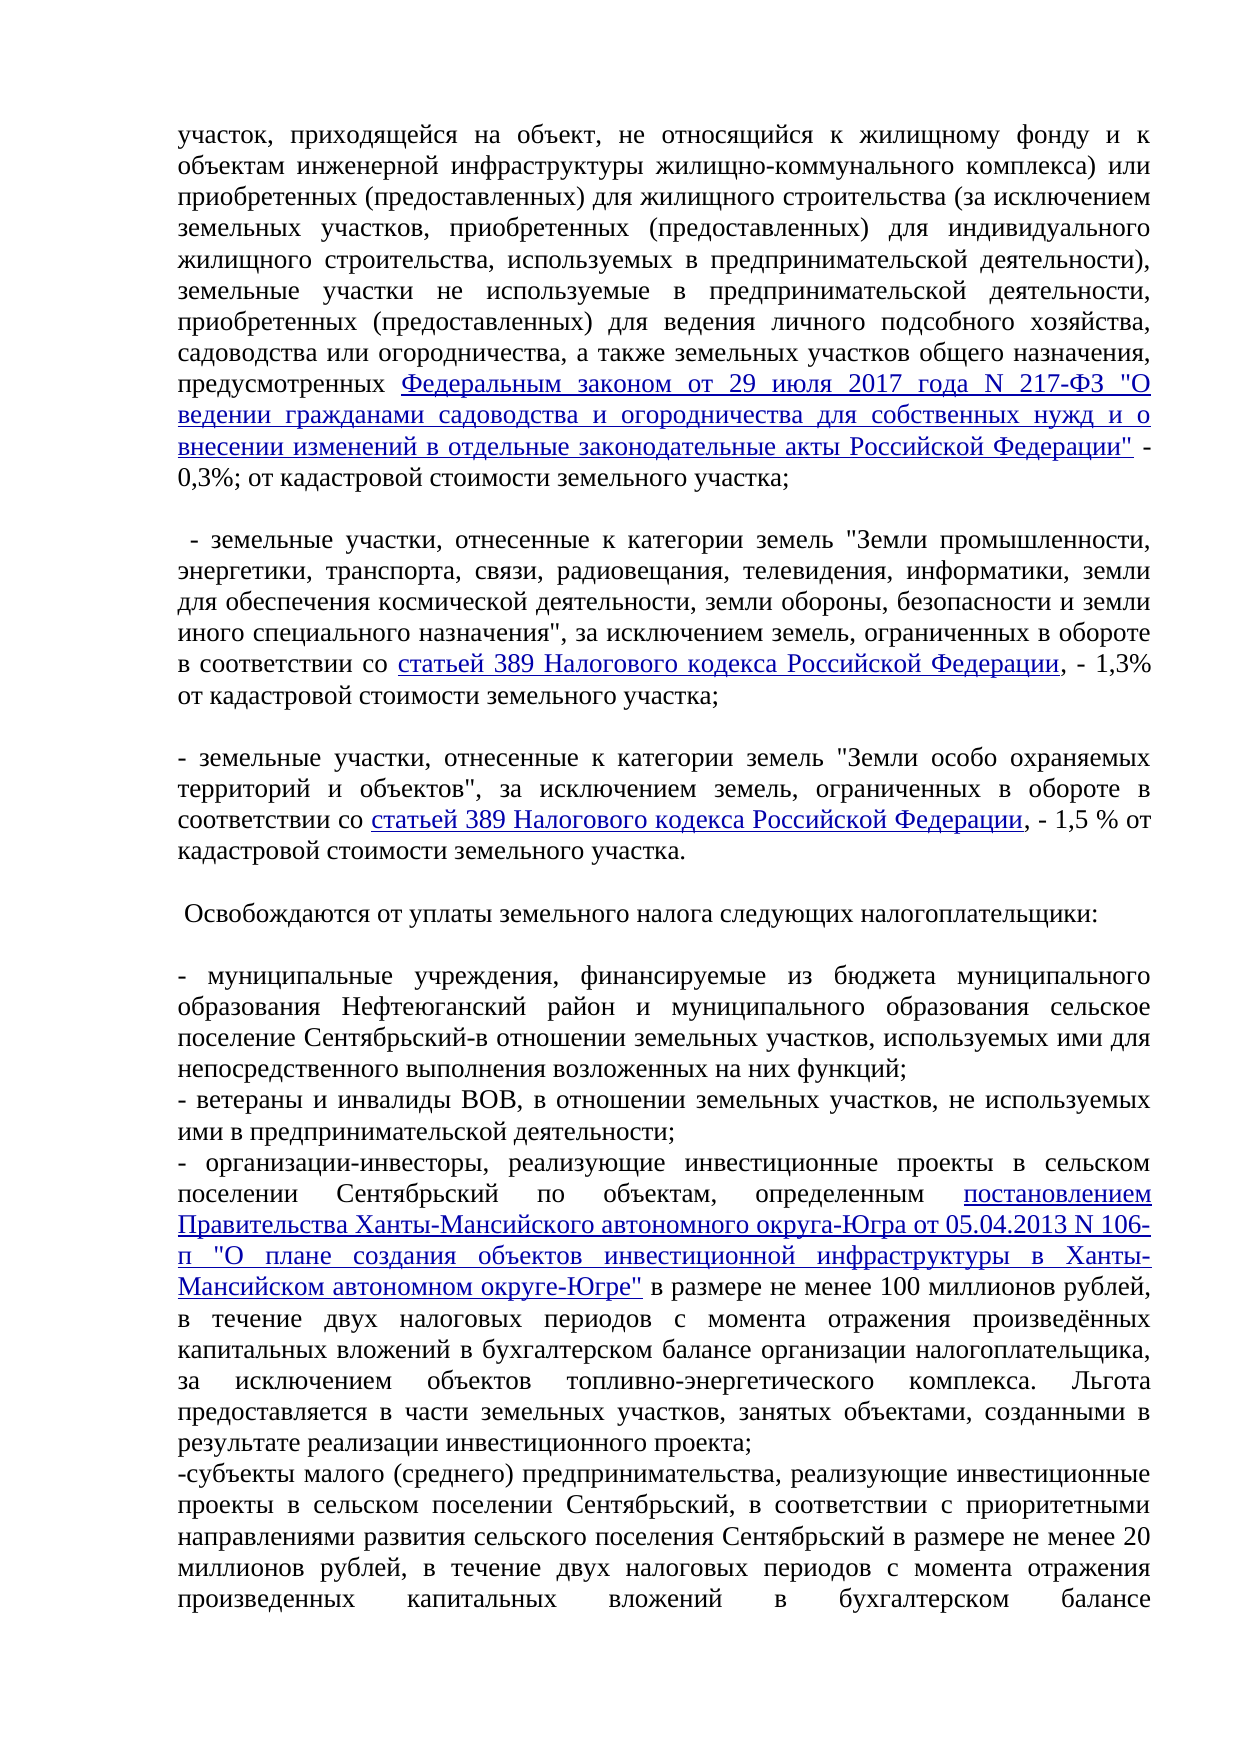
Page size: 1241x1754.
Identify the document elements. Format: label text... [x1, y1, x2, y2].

text - организации-инвесторы, реализующие инвестиционные проекты в сельском поселении Сентябрьский по объектам, определенным постановлением Правительства Ханты-Мансийского автономного округа-Югра от 05.04.2013 N 106-п "О плане создания объектов инвестиционной инфраструктуры в Ханты-Мансийском автономном округе-Югре" в размере не менее 100 миллионов рублей, в течение двух налоговых периодов с момента отражения произведённых капитальных вложений в бухгалтерском балансе организации налогоплательщика, за исключением объектов топливно-энергетического комплекса. Льгота предоставляется в части земельных участков, занятых объектами, созданными в результате реализации инвестиционного проекта; [177, 1268, 1152, 1457]
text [177, 118, 1152, 492]
text Освобождаются от уплаты земельного налога следующих налогоплательщики: [177, 897, 1152, 928]
text - организации-инвесторы, реализующие инвестиционные проекты в сельском поселении Сентябрьский по объектам, определенным постановлением Правительства Ханты-Мансийского автономного округа-Югра от 05.04.2013 N 106-п "О плане создания объектов инвестиционной инфраструктуры в Ханты-Мансийском автономном округе-Югре" в размере не менее 100 миллионов рублей, в течение двух налоговых периодов с момента отражения произведённых капитальных вложений в бухгалтерском балансе организации налогоплательщика, за исключением объектов топливно-энергетического комплекса. Льгота предоставляется в части земельных участков, занятых объектами, созданными в результате реализации инвестиционного проекта; [177, 1146, 1152, 1267]
text - земельные участки, отнесенные к категории земель "Земли особо охраняемых территорий и объектов", за исключением земель, ограниченных в обороте в соответствии со статьей 389 Налогового кодекса Российской Федерации, - 1,5 % от кадастровой стоимости земельного участка. [177, 741, 1152, 866]
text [177, 1457, 1152, 1613]
text - муниципальные учреждения, финансируемые из бюджета муниципального образования Нефтеюганский район и муниципального образования сельское поселение Сентябрьский-в отношении земельных участков, используемых ими для непосредственного выполнения возложенных на них функций; [177, 959, 1152, 1084]
text - ветераны и инвалиды ВОВ, в отношении земельных участков, не используемых ими в предпринимательской деятельности; [177, 1084, 1152, 1146]
text - земельные участки, отнесенные к категории земель "Земли промышленности, энергетики, транспорта, связи, радиовещания, телевидения, информатики, земли для обеспечения космической деятельности, земли обороны, безопасности и земли иного специального назначения", за исключением земель, ограниченных в обороте в соответствии со статьей 389 Налогового кодекса Российской Федерации, - 1,3% от кадастровой стоимости земельного участка; [177, 523, 1152, 710]
